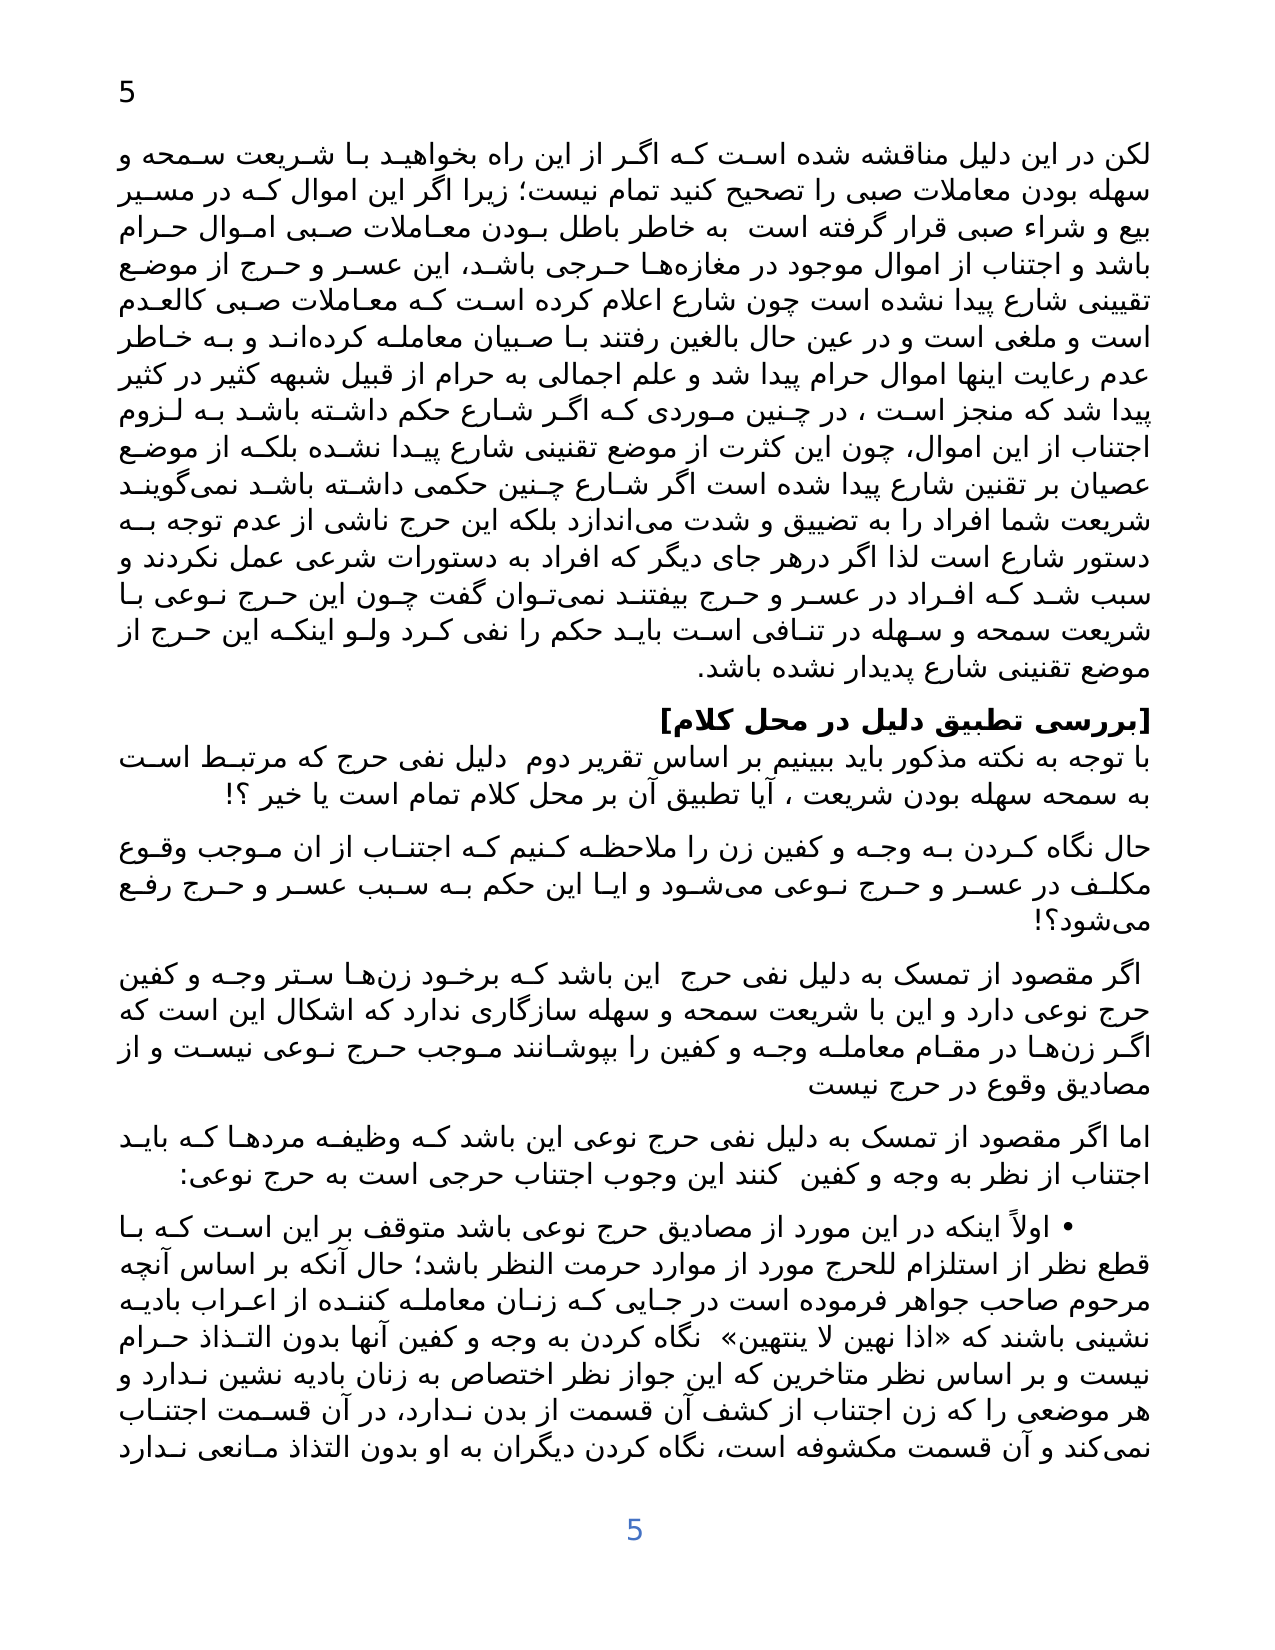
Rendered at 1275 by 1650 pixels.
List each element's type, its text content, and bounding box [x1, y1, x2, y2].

text اگر مقصود از تمسک به دلیل نفی حرج اين باشد که برخود زن‌ها ستر وجه و کفین حرج نوعی دارد و این با شریعت سمحه و سهله سازگاری ندارد که اشکال این است که اگر زن‌ها در مقام معامله وجه و کفین را بپوشانند موجب حرج نوعی نیست و از مصادیق وقوع در حرج نیست [118, 957, 1152, 1101]
text حال نگاه کردن به وجه و کفین زن را ملاحظه کنیم که اجتناب از ان موجب وقوع مکلف در عسر و حرج نوعی می‌شود و ایا این حکم به سبب عسر و حرج رفع می‌شود؟! [118, 830, 1152, 938]
text با توجه به نکته مذکور بايد ببينيم بر اساس تقریر دوم دليل نفی حرج که مرتبط است به سمحه سهله بودن شريعت ، آيا تطبیق آن بر محل کلام تمام است يا خير ؟! [118, 740, 1152, 811]
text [118, 1210, 1152, 1464]
text اما اگر مقصود از تمسک به دلیل نفی حرج نوعی این باشد که وظیفه مردها که باید اجتناب از نظر به وجه و کفین کنند این وجوب اجتناب حرجی است به حرج نوعی: [118, 1120, 1152, 1191]
subtitle [بررسی تطبیق دلیل در محل کلام] [118, 704, 1152, 738]
text لکن در این دلیل مناقشه شده است که اگر از این راه بخواهید با شریعت سمحه و سهله بودن معاملات صبی را تصحیح کنید تمام نيست؛ زیرا اگر این اموال که در مسیر بیع و شراء صبی قرار گرفته است به خاطر باطل بودن معاملات صبی اموال حرام باشد و اجتناب از اموال موجود در مغازه‌ها حرجی باشد، این عسر و حرج از موضع تقیینی شارع پیدا نشده است چون شارع اعلام کرده است که معاملات صبی کالعدم است و ملغی است و در عین حال بالغين رفتند با صبیان معامله کرده‌اند و به خاطر عدم رعايت اينها اموال حرام پيدا شد و علم اجمالی به حرام از قبيل شبهه کثیر در کثیر پيدا شد که منجز است ، در چنین موردی که اگر شارع حکم داشته باشد به لزوم اجتناب از این اموال، چون این کثرت از موضع تقنینی شارع پیدا نشده بلکه از موضع عصیان بر تقنین شارع پیدا شده است اگر شارع چنین حکمی داشته باشد نمی‌گویند شریعت شما افراد را به تضییق و شدت می‌اندازد بلکه این حرج ناشی از عدم توجه به دستور شارع است لذا اگر درهر جای دیگر که افراد به دستورات شرعی عمل نکردند و سبب شد که افراد در عسر و حرج بیفتند نمی‌توان گفت چون این حرج نوعی با شریعت سمحه و سهله در تنافی است باید حکم را نفی کرد ولو اینکه این حرج از موضع تقنینی شارع پدیدار نشده باشد. [118, 137, 1152, 684]
